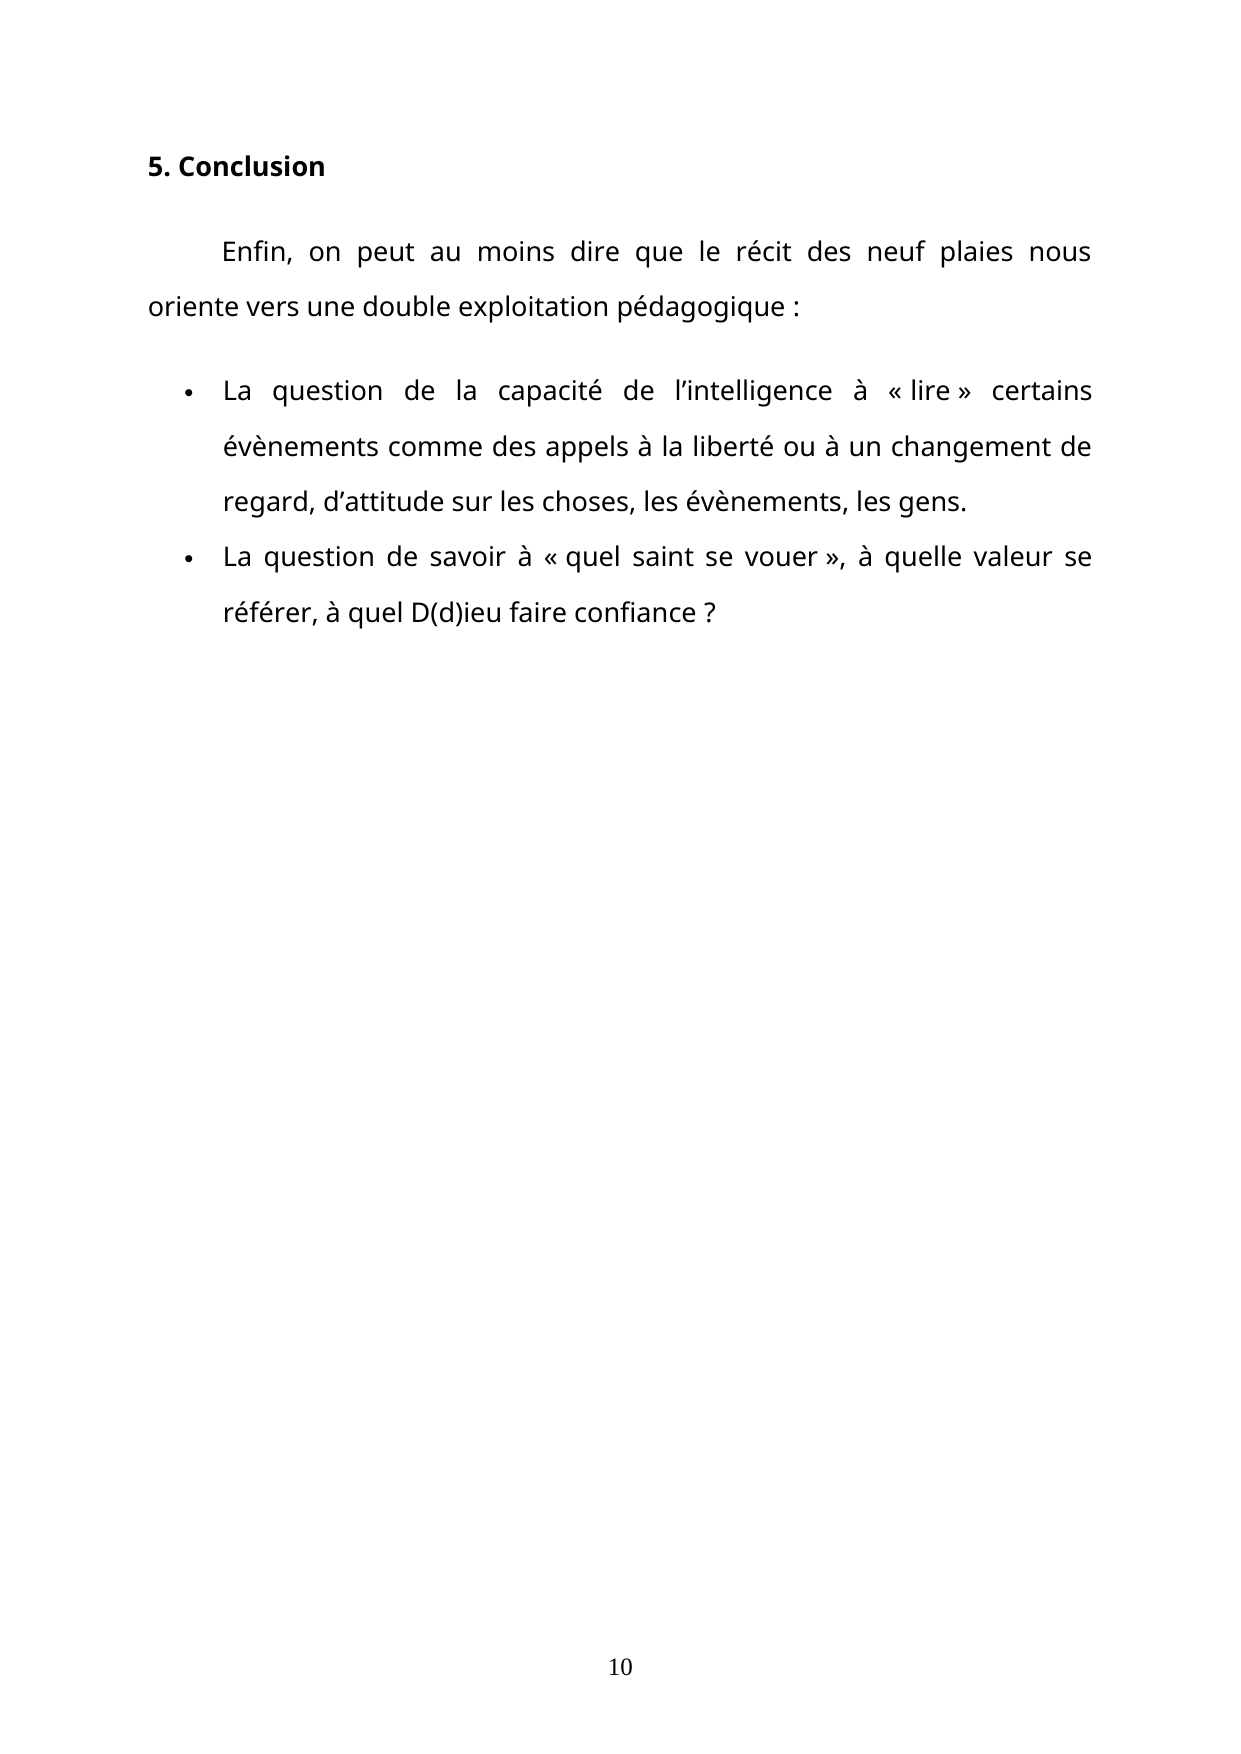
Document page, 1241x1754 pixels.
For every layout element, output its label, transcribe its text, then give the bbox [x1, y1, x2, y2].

list La question de la capacité de l’intelligence à « lire » certains évènements comme des appels à la liberté ou à un changement de regard, d’attitude sur les choses, les évènements, les gens. [185, 372, 1093, 519]
text 5. Conclusion [148, 148, 1093, 184]
list La question de savoir à « quel saint se vouer », à quelle valeur se référer, à quel D(d)ieu faire confiance ? [185, 567, 1093, 659]
text Enfin, on peut au moins dire que le récit des neuf plaies nous oriente vers une double exploitation pédagogique : [148, 232, 1093, 324]
